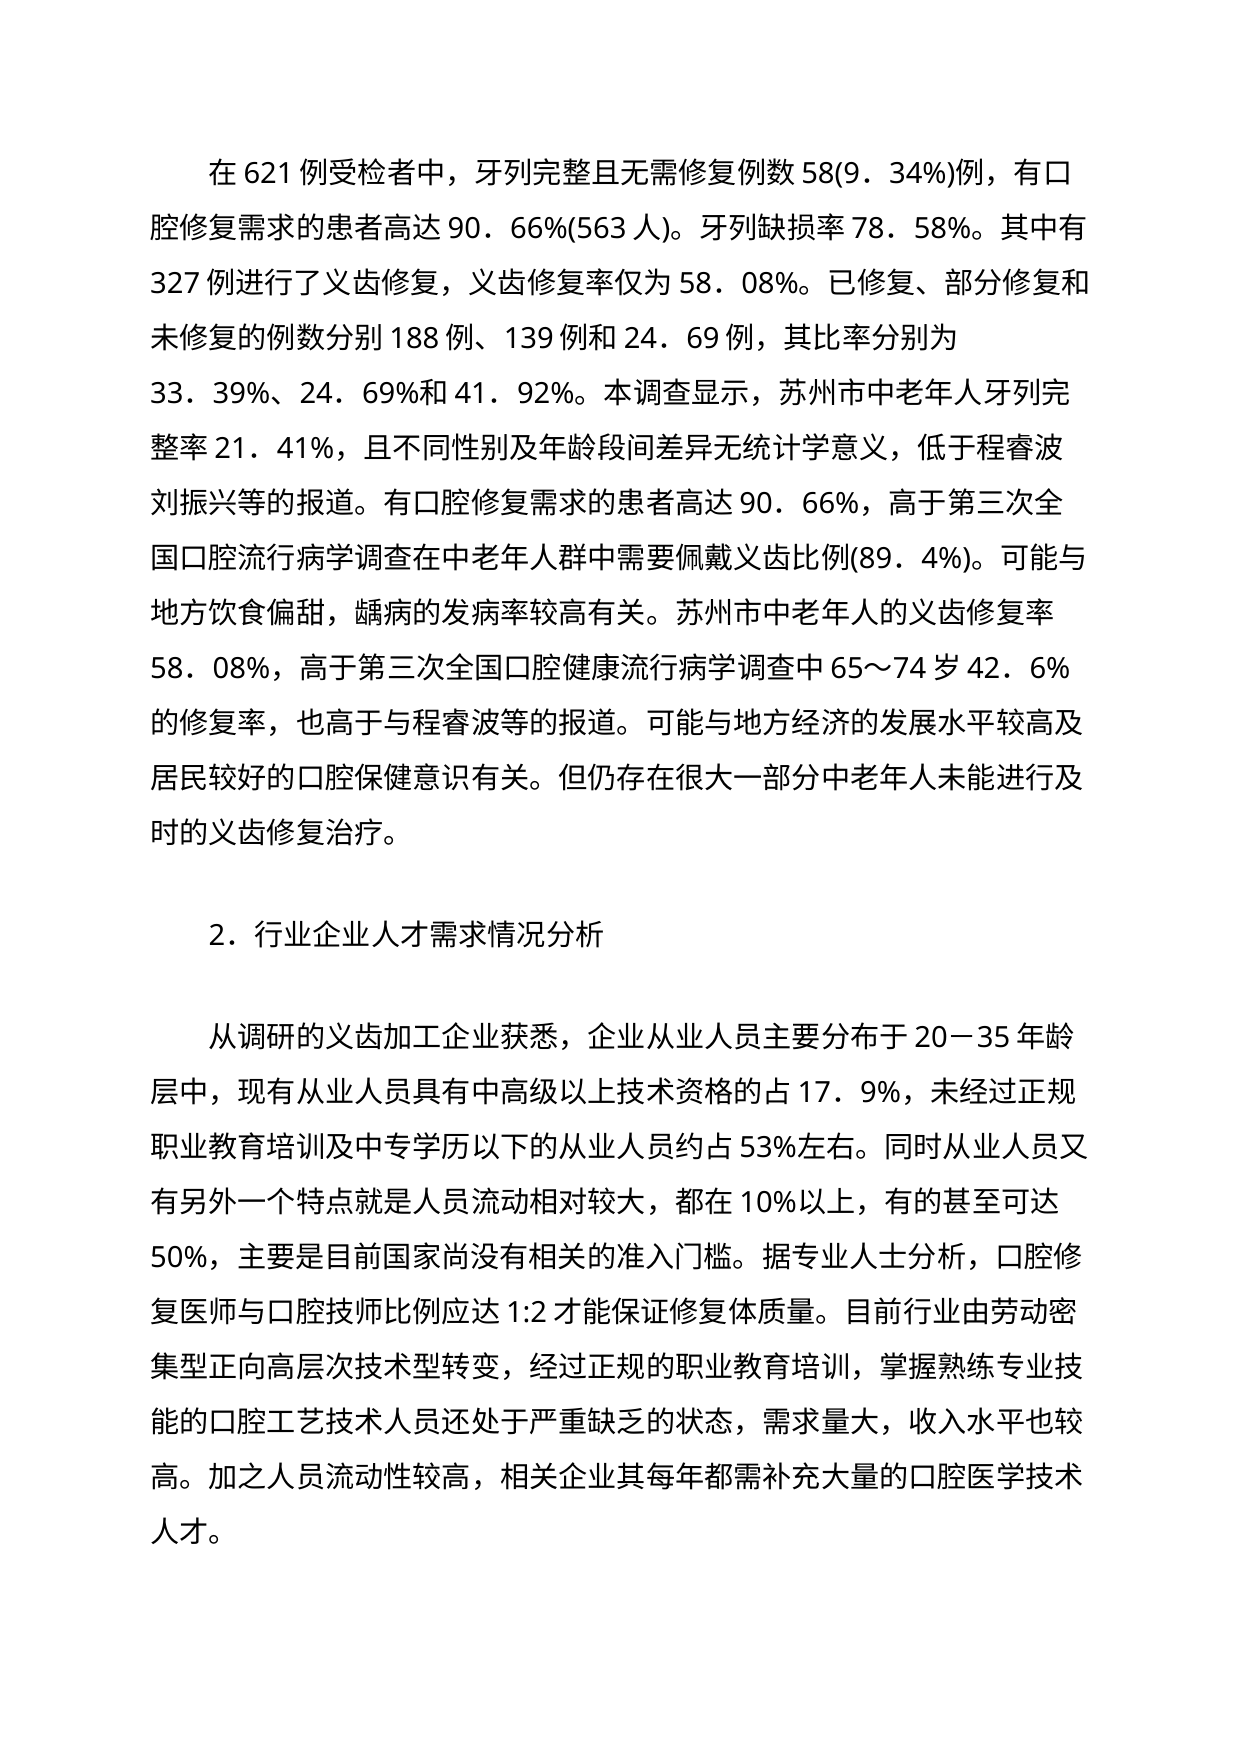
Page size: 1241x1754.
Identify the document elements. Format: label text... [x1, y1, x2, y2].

text 在621例受检者中，牙列完整且无需修复例数58(9．34%)例，有口腔修复需求的患者高达90．66%(563人)。牙列缺损率78．58%。其中有327例进行了义齿修复，义齿修复率仅为58．08%。已修复、部分修复和未修复的例数分别188例、139例和24．69例，其比率分别为33．39%、24．69%和41．92%。本调查显示，苏州市中老年人牙列完整率21．41%，且不同性别及年龄段间差异无统计学意义，低于程睿波刘振兴等的报道。有口腔修复需求的患者高达90．66%，高于第三次全国口腔流行病学调查在中老年人群中需要佩戴义齿比例(89．4%)。可能与地方饮食偏甜，龋病的发病率较高有关。苏州市中老年人的义齿修复率58．08%，高于第三次全国口腔健康流行病学调查中65～74岁42．6%的修复率，也高于与程睿波等的报道。可能与地方经济的发展水平较高及居民较好的口腔保健意识有关。但仍存在很大一部分中老年人未能进行及时的义齿修复治疗。 [150, 150, 1090, 852]
text 2．行业企业人才需求情况分析 [150, 911, 1090, 954]
text 从调研的义齿加工企业获悉，企业从业人员主要分布于20－35年龄层中，现有从业人员具有中高级以上技术资格的占17．9%，未经过正规职业教育培训及中专学历以下的从业人员约占53%左右。同时从业人员又有另外一个特点就是人员流动相对较大，都在10%以上，有的甚至可达50%，主要是目前国家尚没有相关的准入门槛。据专业人士分析，口腔修复医师与口腔技师比例应达1:2才能保证修复体质量。目前行业由劳动密集型正向高层次技术型转变，经过正规的职业教育培训，掌握熟练专业技能的口腔工艺技术人员还处于严重缺乏的状态，需求量大，收入水平也较高。加之人员流动性较高，相关企业其每年都需补充大量的口腔医学技术人才。 [150, 1013, 1090, 1550]
